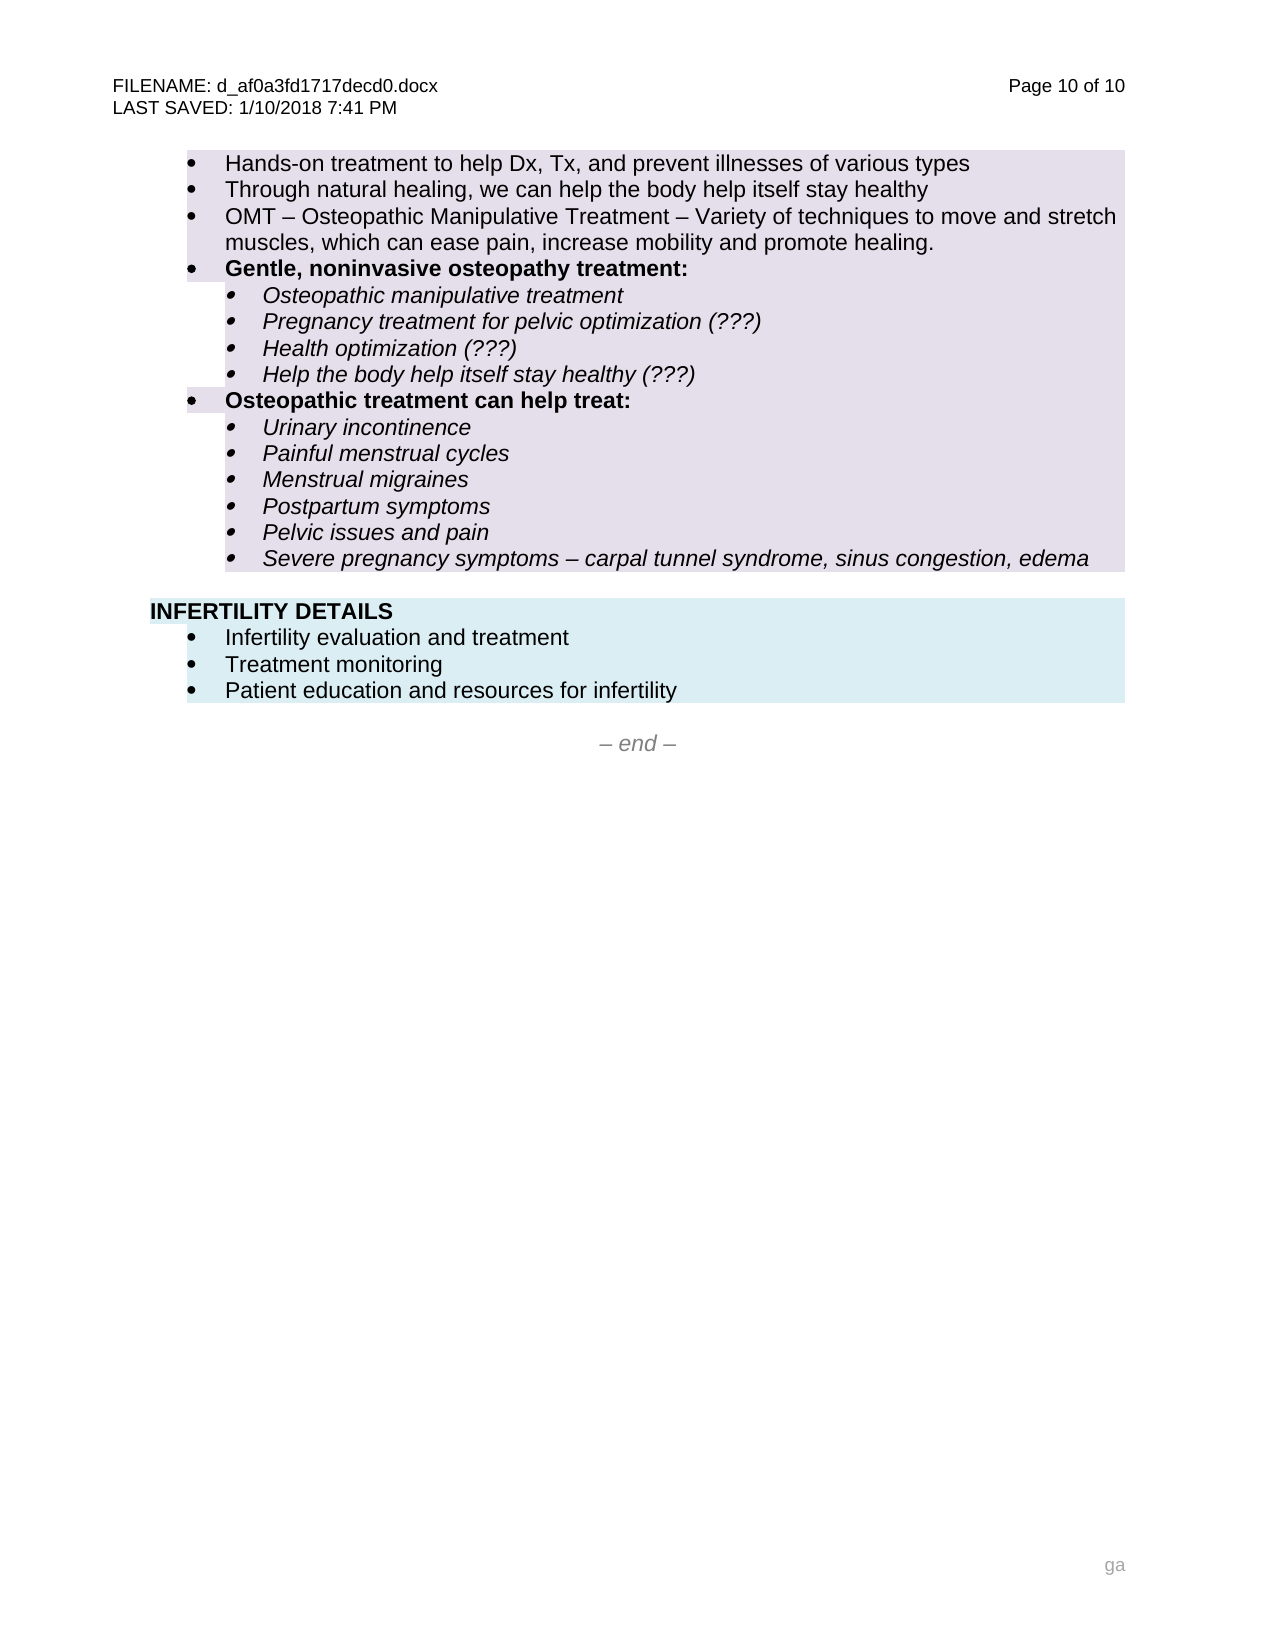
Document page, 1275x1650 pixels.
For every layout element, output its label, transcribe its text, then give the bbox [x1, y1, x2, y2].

text INFERTILITY DETAILS [150, 598, 1125, 624]
list Severe pregnancy symptoms – carpal tunnel syndrome, sinus congestion, edema [225, 545, 1125, 572]
list Health optimization (???) [225, 334, 1125, 361]
list Menstrual migraines [225, 466, 1125, 493]
list Urinary incontinence [225, 413, 1125, 440]
list Help the body help itself stay healthy (???) [225, 361, 1125, 387]
list Painful menstrual cycles [225, 440, 1125, 466]
list Gentle, noninvasive osteopathy treatment: [187, 255, 1125, 282]
list Osteopathic treatment can help treat: [187, 387, 1125, 413]
list Osteopathic manipulative treatment [225, 282, 1125, 308]
list Postpartum symptoms [225, 493, 1125, 519]
list OMT – Osteopathic Manipulative Treatment – Variety of techniques to move and stretch muscles, which can ease pain, increase mobility and promote healing. [187, 203, 1125, 255]
list Through natural healing, we can help the body help itself stay healthy [187, 176, 1125, 203]
list Pregnancy treatment for pelvic optimization (???) [225, 308, 1125, 334]
list Pelvic issues and pain [225, 519, 1125, 545]
list Hands-on treatment to help Dx, Tx, and prevent illnesses of various types [187, 150, 1125, 176]
list Infertility evaluation and treatment [187, 624, 1125, 651]
list Treatment monitoring [187, 651, 1125, 677]
list Patient education and resources for infertility [187, 677, 1125, 703]
text – end – [150, 730, 1125, 756]
